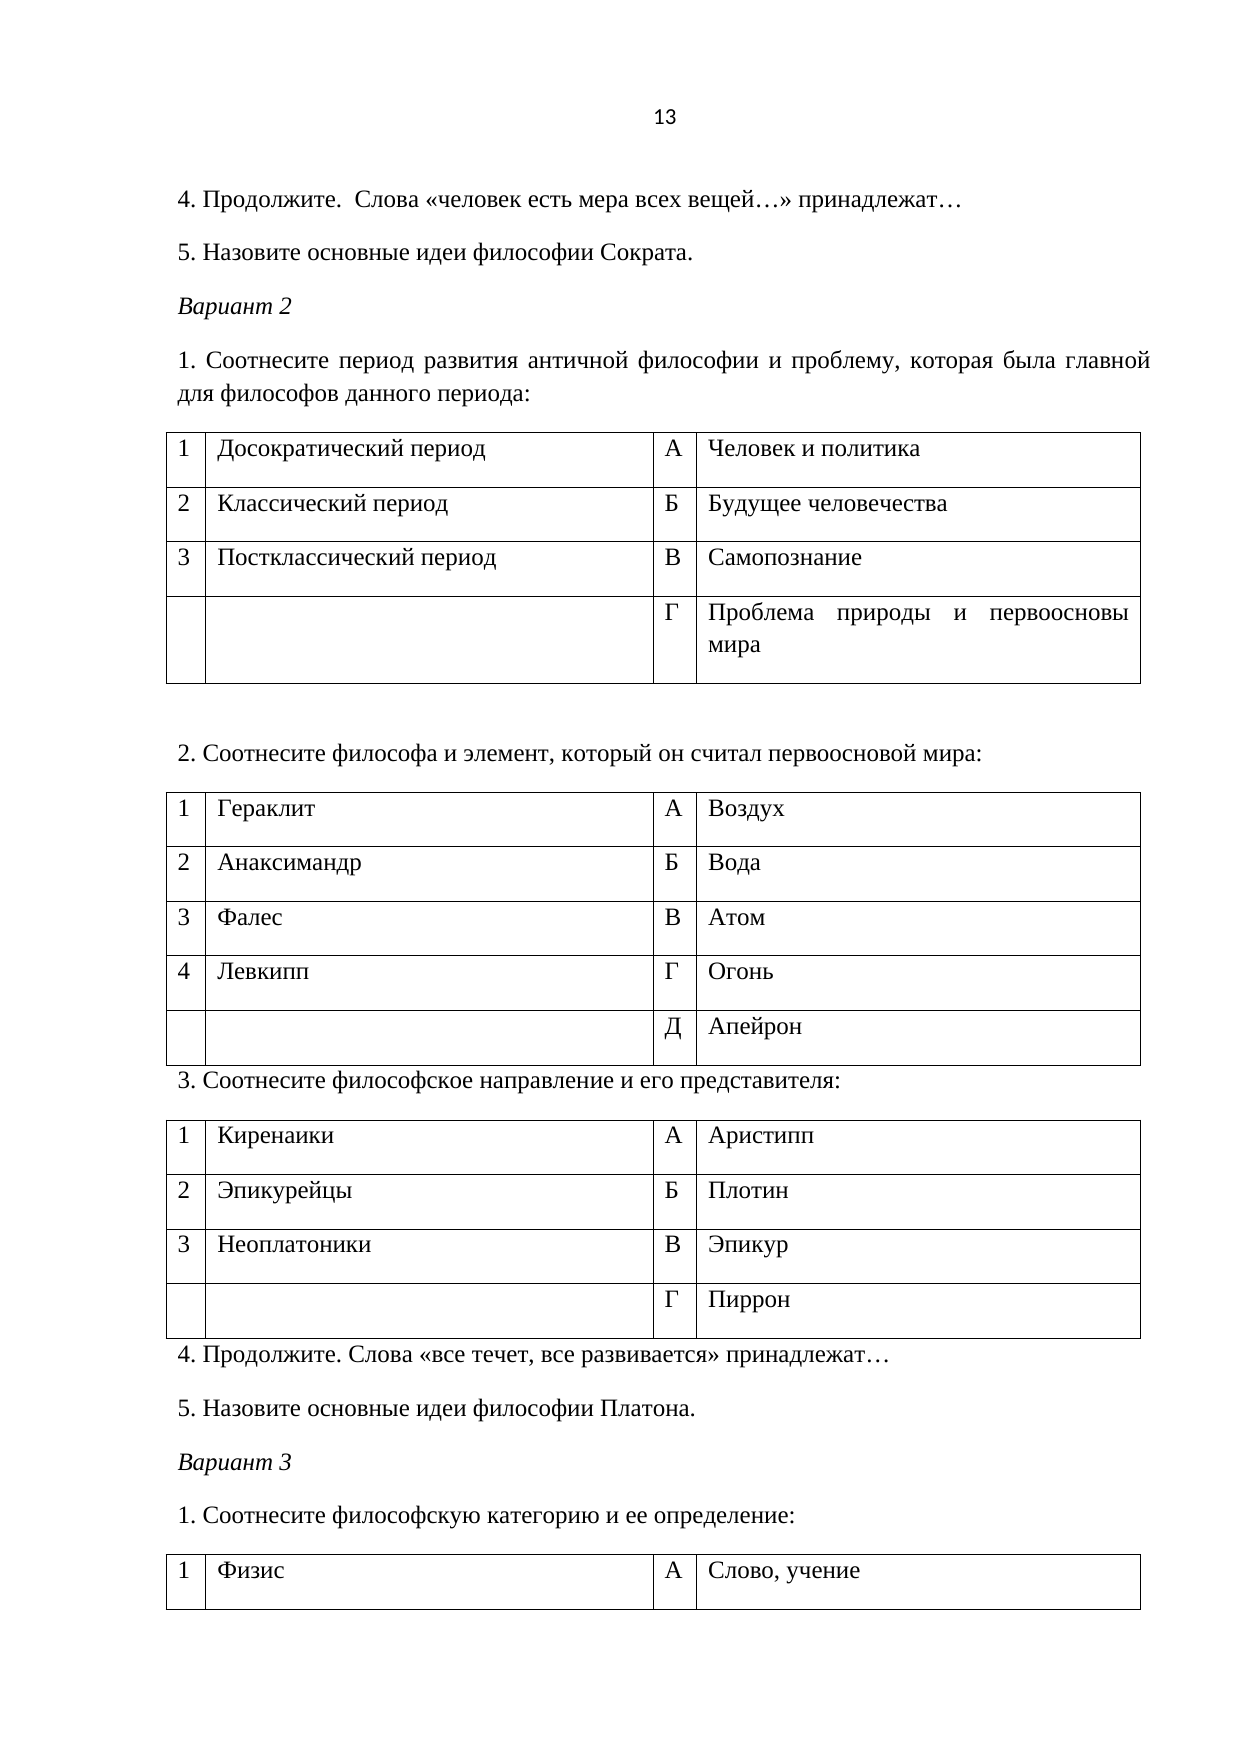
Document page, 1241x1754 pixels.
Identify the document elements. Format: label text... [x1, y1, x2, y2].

table_cell Будущее человечества [697, 488, 1140, 541]
table_header Человек и политика [697, 433, 1140, 487]
text 4. Продолжите. Слова «все течет, все развивается» принадлежат… [177, 1339, 1152, 1368]
table_header Воздух [697, 793, 1140, 846]
table_cell Г [654, 956, 696, 1010]
table_header А [654, 1121, 696, 1174]
table_header Киренаики [206, 1121, 653, 1174]
table_cell Неоплатоники [206, 1230, 653, 1283]
table_header 1 [167, 793, 205, 846]
table_header 1 [167, 1121, 205, 1174]
table_cell Б [654, 847, 696, 901]
table_cell Фалес [206, 902, 653, 955]
table_cell [167, 597, 205, 683]
table_header Физис [206, 1555, 653, 1609]
table_cell Д [654, 1011, 696, 1064]
table_header А [654, 433, 696, 487]
table_cell Эпикурейцы [206, 1175, 653, 1228]
text 2. Соотнесите философа и элемент, который он считал первоосновой мира: [177, 738, 1152, 767]
table_cell Б [654, 1175, 696, 1228]
table_cell Г [654, 597, 696, 683]
text Вариант 3 [177, 1447, 1152, 1475]
table_cell Плотин [697, 1175, 1140, 1228]
text 5. Назовите основные идеи философии Платона. [177, 1393, 1152, 1421]
table_cell Проблема природы и первоосновы мира [697, 597, 1140, 683]
table_cell Эпикур [697, 1230, 1140, 1283]
table_cell [167, 1284, 205, 1338]
table_cell В [654, 902, 696, 955]
table_cell Г [654, 1284, 696, 1338]
table_cell [206, 1284, 653, 1338]
table_cell Левкипп [206, 956, 653, 1010]
table_cell Огонь [697, 956, 1140, 1010]
text 3. Соотнесите философское направление и его представителя: [177, 1066, 1152, 1094]
table_header А [654, 793, 696, 846]
table_header Досократический период [206, 433, 653, 487]
table_cell [206, 1011, 653, 1064]
table_cell Классический период [206, 488, 653, 541]
table_header Аристипп [697, 1121, 1140, 1174]
table_cell Постклассический период [206, 542, 653, 596]
text 4. Продолжите. Слова «человек есть мера всех вещей…» принадлежат… [177, 184, 1152, 212]
table_header Гераклит [206, 793, 653, 846]
table_cell Б [654, 488, 696, 541]
table_cell Самопознание [697, 542, 1140, 596]
table_cell 3 [167, 542, 205, 596]
table_cell Атом [697, 902, 1140, 955]
table_cell 2 [167, 1175, 205, 1228]
table_cell 4 [167, 956, 205, 1010]
table_cell 2 [167, 488, 205, 541]
table_cell Вода [697, 847, 1140, 901]
table_cell 2 [167, 847, 205, 901]
table_cell [206, 597, 653, 683]
text 1. Соотнесите период развития античной философии и проблему, которая была главной для философов данного периода: [177, 345, 1152, 407]
text 5. Назовите основные идеи философии Сократа. [177, 237, 1152, 266]
table_header Слово, учение [697, 1555, 1140, 1609]
text Вариант 2 [177, 291, 1152, 320]
table_cell Апейрон [697, 1011, 1140, 1064]
table_header 1 [167, 1555, 205, 1609]
table_header А [654, 1555, 696, 1609]
table_cell В [654, 1230, 696, 1283]
table_header 1 [167, 433, 205, 487]
table_cell [167, 1011, 205, 1064]
text 1. Соотнесите философскую категорию и ее определение: [177, 1500, 1152, 1529]
table_cell В [654, 542, 696, 596]
table_cell 3 [167, 902, 205, 955]
table_cell 3 [167, 1230, 205, 1283]
table_cell Анаксимандр [206, 847, 653, 901]
table_cell Пиррон [697, 1284, 1140, 1338]
